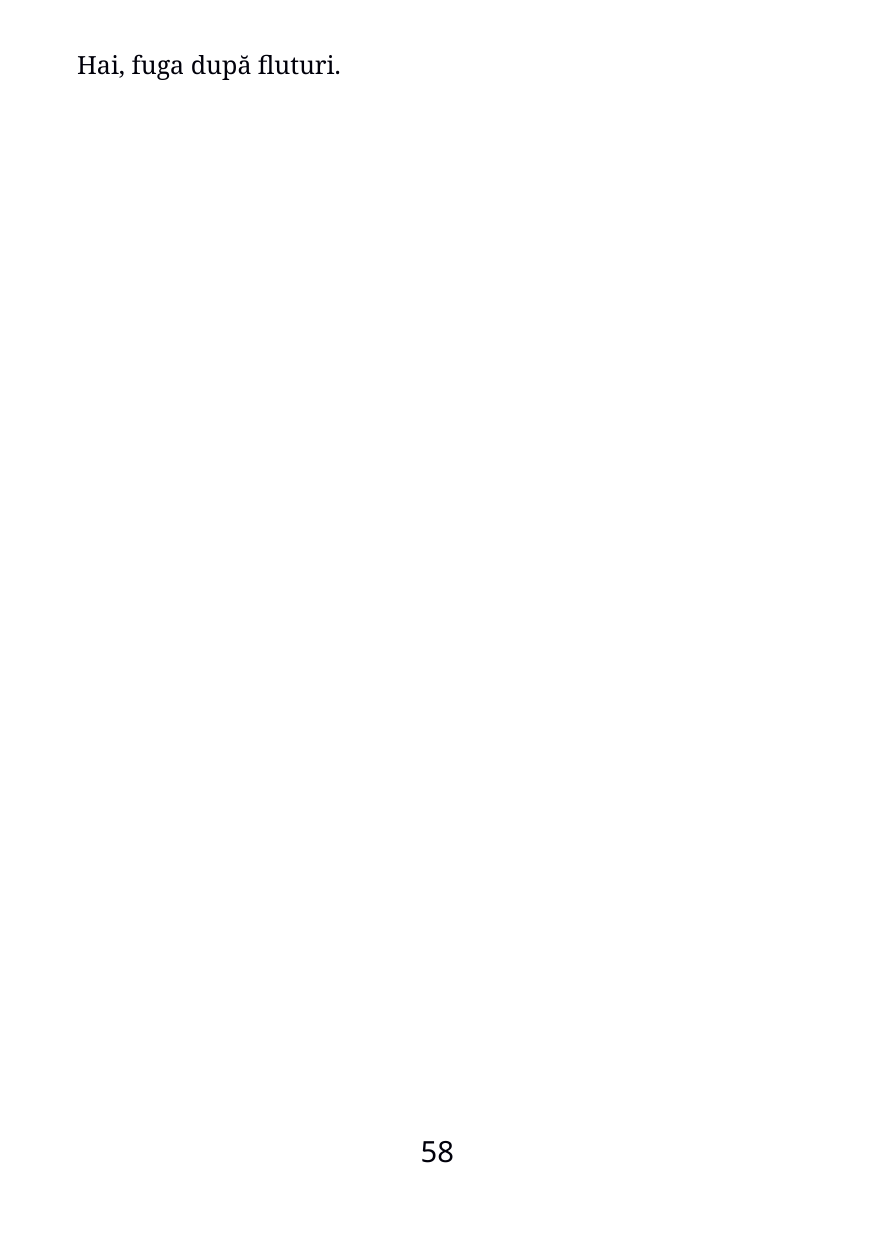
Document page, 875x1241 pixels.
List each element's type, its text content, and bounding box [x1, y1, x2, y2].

text Hai, fuga după fluturi. [77, 47, 827, 81]
